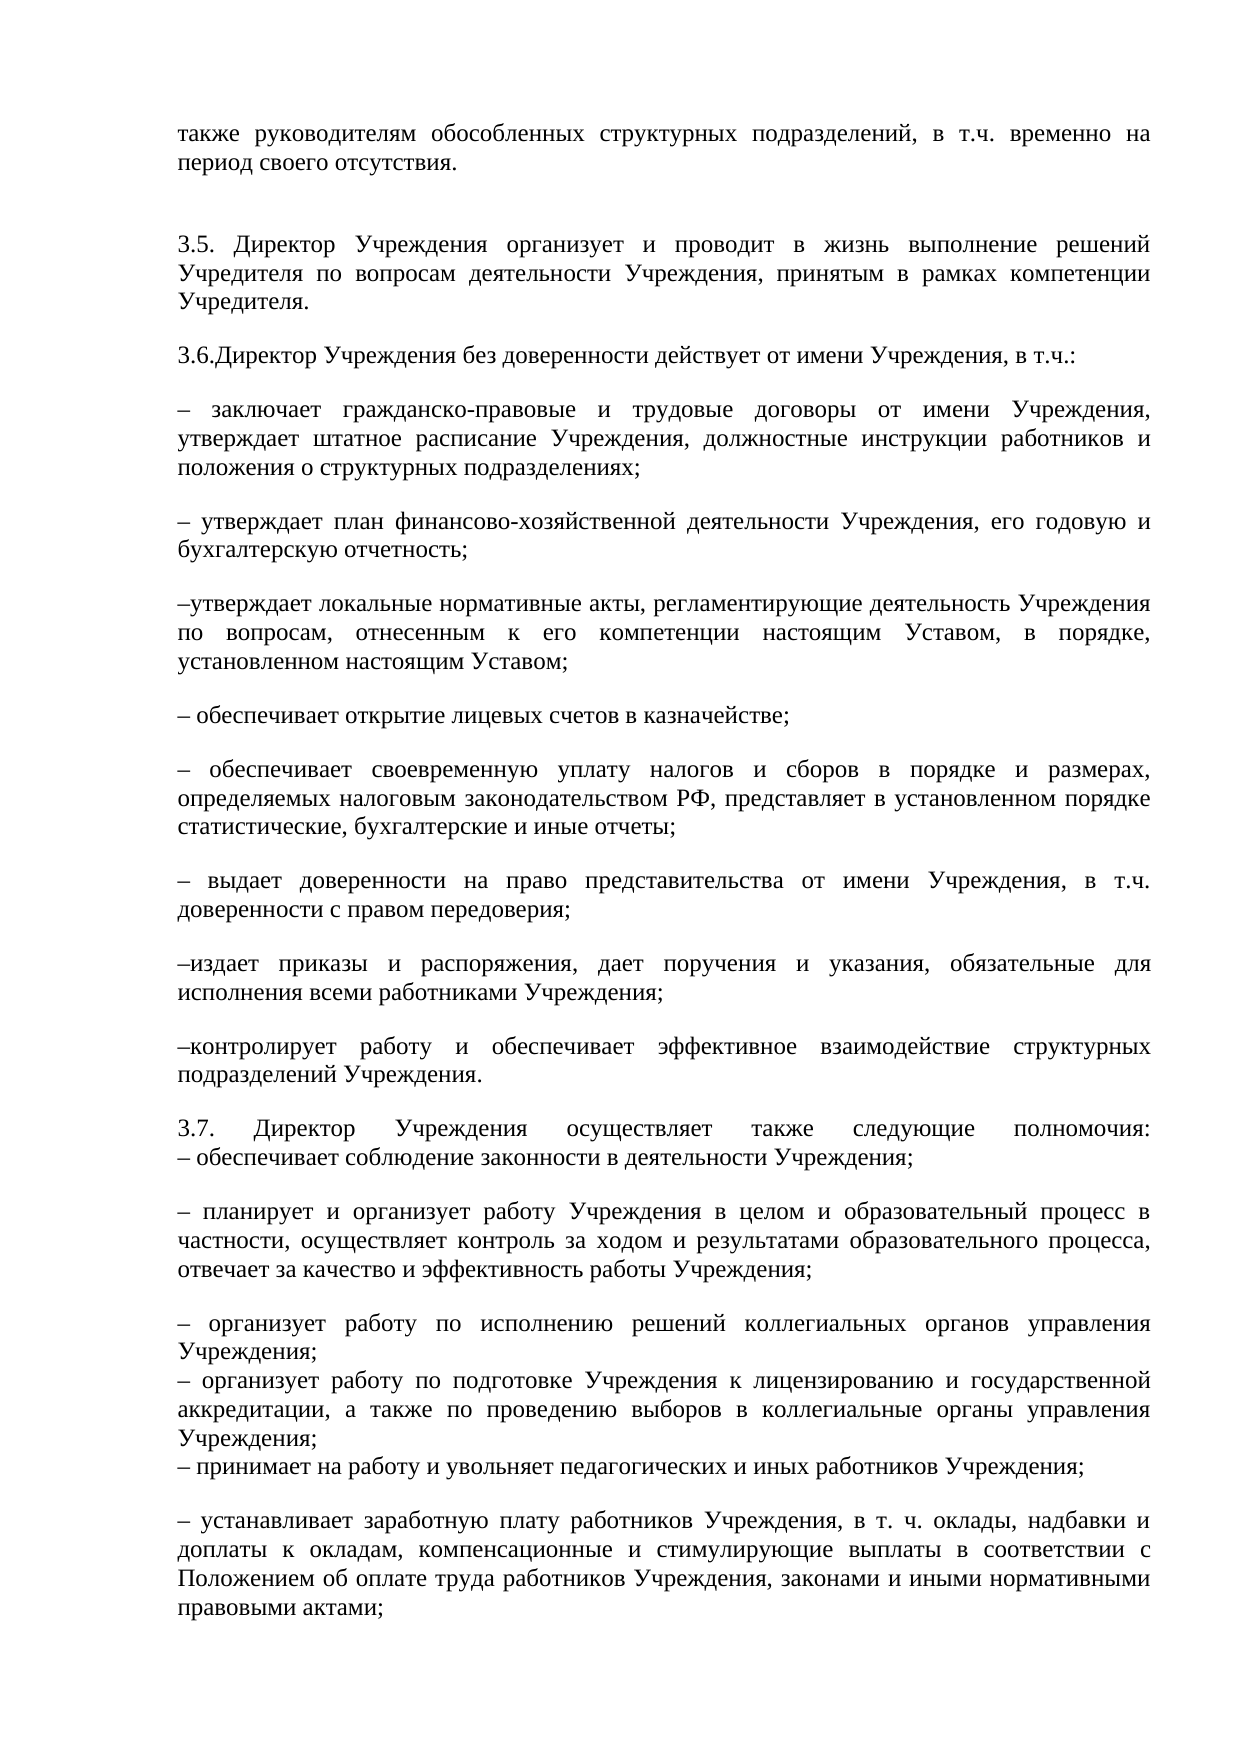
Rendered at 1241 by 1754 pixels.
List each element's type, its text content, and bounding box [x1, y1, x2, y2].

text – заключает гражданско-правовые и трудовые договоры от имени Учреждения, утверждает штатное расписание Учреждения, должностные инструкции работников и положения о структурных подразделениях; [177, 369, 1152, 481]
text – обеспечивает своевременную уплату налогов и сборов в порядке и размерах, определяемых налоговым законодательством РФ, представляет в установленном порядке статистические, бухгалтерские и иные отчеты; [177, 729, 1152, 840]
text – планирует и организует работу Учреждения в целом и образовательный процесс в частности, осуществляет контроль за ходом и результатами образовательного процесса, отвечает за качество и эффективность работы Учреждения; [177, 1171, 1152, 1282]
text –контролирует работу и обеспечивает эффективное взаимодействие структурных подразделений Учреждения. [177, 1006, 1152, 1088]
text – организует работу по исполнению решений коллегиальных органов управления Учреждения; – организует работу по подготовке Учреждения к лицензированию и государственной аккредитации, а также по проведению выборов в коллегиальные органы управления Учреждения; – принимает на работу и увольняет педагогических и иных работников Учреждения; [177, 1282, 1152, 1480]
text 3.5. Директор Учреждения организует и проводит в жизнь выполнение решений Учредителя по вопросам деятельности Учреждения, принятым в рамках компетенции Учредителя. [177, 229, 1152, 315]
text – утверждает план финансово-хозяйственной деятельности Учреждения, его годовую и бухгалтерскую отчетность; [177, 481, 1152, 563]
text – выдает доверенности на право представительства от имени Учреждения, в т.ч. доверенности с правом передоверия; [177, 840, 1152, 923]
text –утверждает локальные нормативные акты, регламентирующие деятельность Учреждения по вопросам, отнесенным к его компетенции настоящим Уставом, в порядке, установленном настоящим Уставом; [177, 563, 1152, 675]
text – устанавливает заработную плату работников Учреждения, в т. ч. оклады, надбавки и доплаты к окладам, компенсационные и стимулирующие выплаты в соответствии с Положением об оплате труда работников Учреждения, законами и иными нормативными правовыми актами; [177, 1480, 1152, 1620]
text 3.7. Директор Учреждения осуществляет также следующие полномочия: – обеспечивает соблюдение законности в деятельности Учреждения; [177, 1088, 1152, 1171]
text 3.6.Директор Учреждения без доверенности действует от имени Учреждения, в т.ч.: [177, 315, 1152, 369]
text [177, 118, 1152, 176]
text –издает приказы и распоряжения, дает поручения и указания, обязательные для исполнения всеми работниками Учреждения; [177, 923, 1152, 1006]
text – обеспечивает открытие лицевых счетов в казначействе; [177, 675, 1152, 729]
